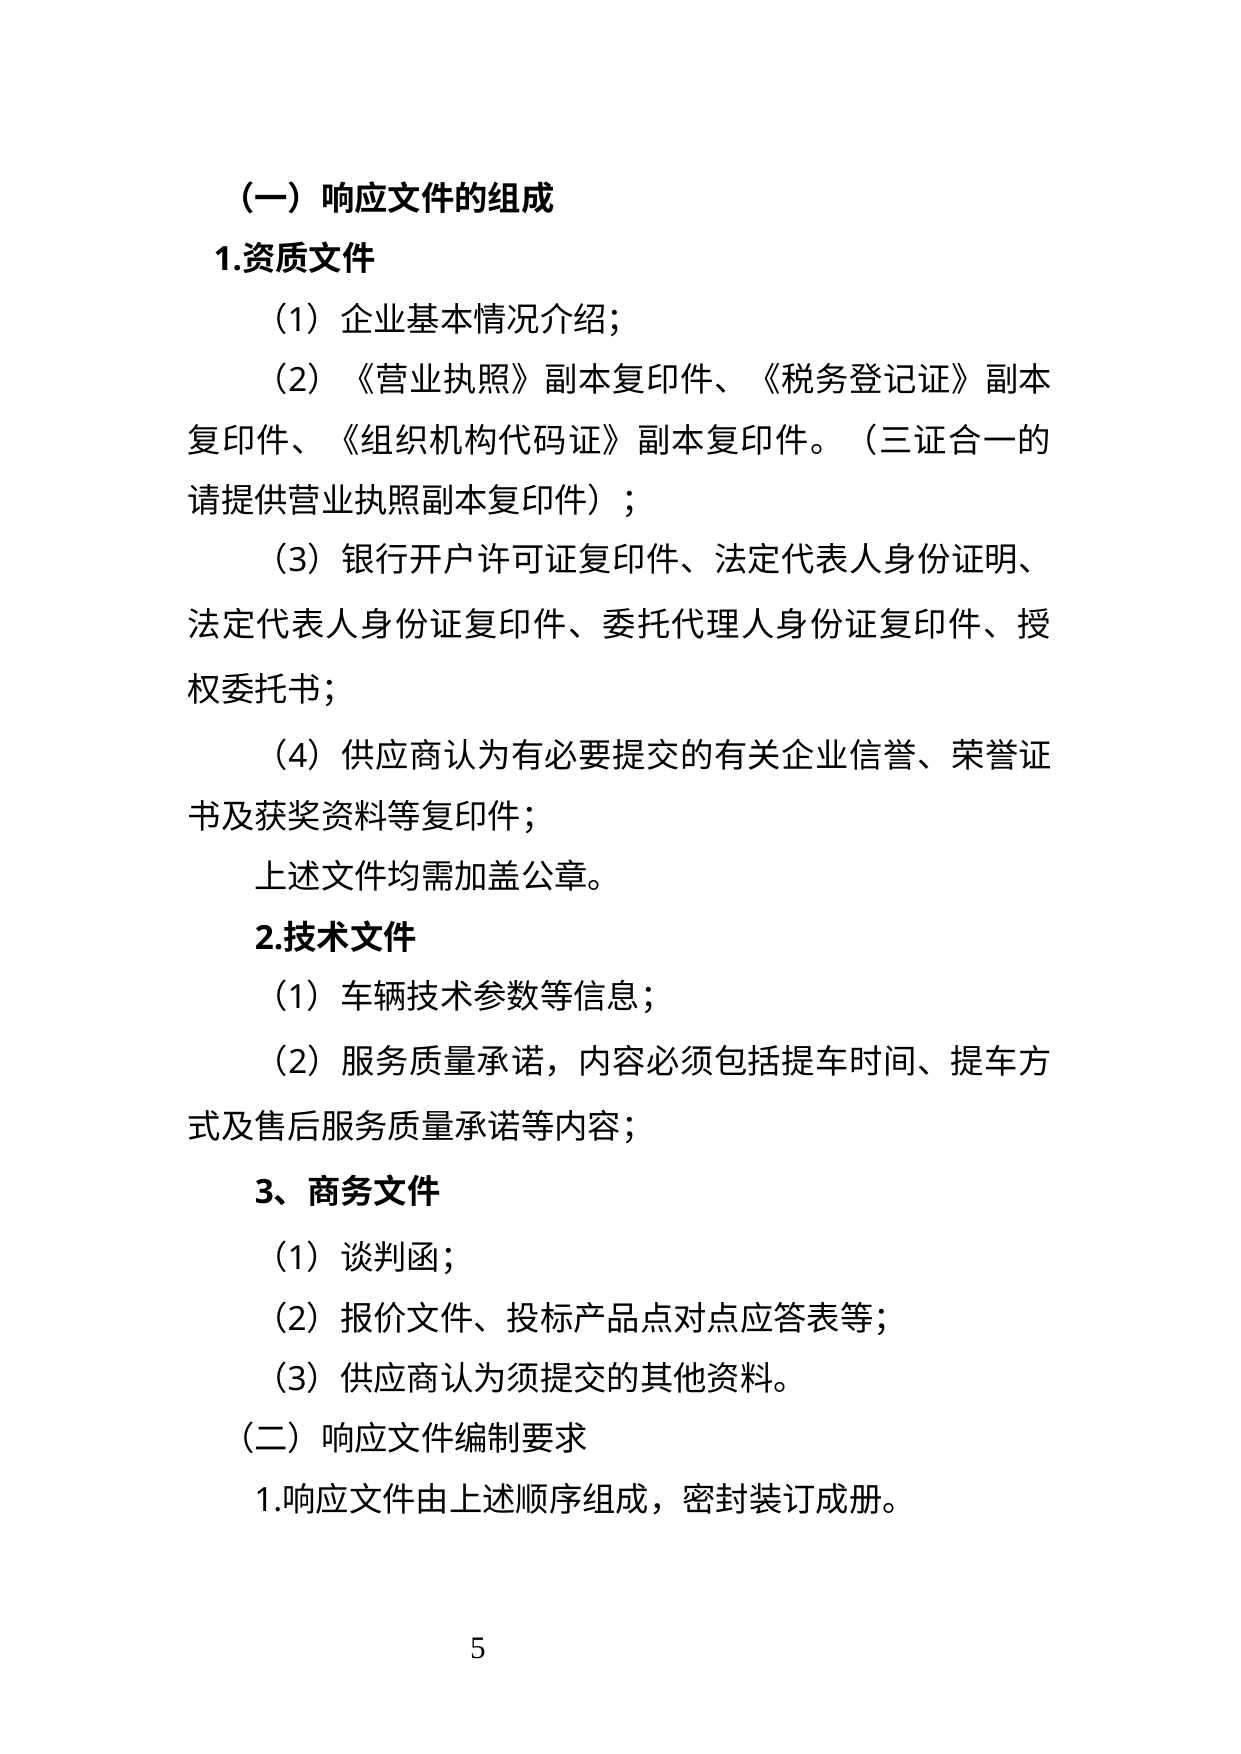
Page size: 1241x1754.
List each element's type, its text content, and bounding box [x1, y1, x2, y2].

text 2.技术文件 [187, 901, 1053, 961]
text 1.响应文件由上述顺序组成，密封装订成册。 [187, 1463, 1053, 1523]
text （2）报价文件、投标产品点对点应答表等； [187, 1282, 1053, 1342]
text （1）企业基本情况介绍； [187, 283, 1053, 343]
text （2）《营业执照》副本复印件、《税务登记证》副本复印件、《组织机构代码证》副本复印件。（三证合一的请提供营业执照副本复印件）； [187, 343, 1053, 524]
text 上述文件均需加盖公章。 [187, 840, 1053, 901]
text （二）响应文件编制要求 [187, 1402, 1053, 1463]
text （4）供应商认为有必要提交的有关企业信誉、荣誉证书及获奖资料等复印件； [187, 719, 1053, 840]
text （1）谈判函； [187, 1221, 1053, 1282]
text （3）银行开户许可证复印件、法定代表人身份证明、法定代表人身份证复印件、委托代理人身份证复印件、授权委托书； [187, 524, 1053, 719]
text 3、商务文件 [187, 1156, 1053, 1221]
text （2）服务质量承诺，内容必须包括提车时间、提车方式及售后服务质量承诺等内容； [187, 1026, 1053, 1156]
text （3）供应商认为须提交的其他资料。 [187, 1342, 1053, 1402]
text 1.资质文件 [187, 222, 1053, 283]
list 响应文件的组成 [187, 162, 1053, 222]
text （1）车辆技术参数等信息； [187, 961, 1053, 1026]
